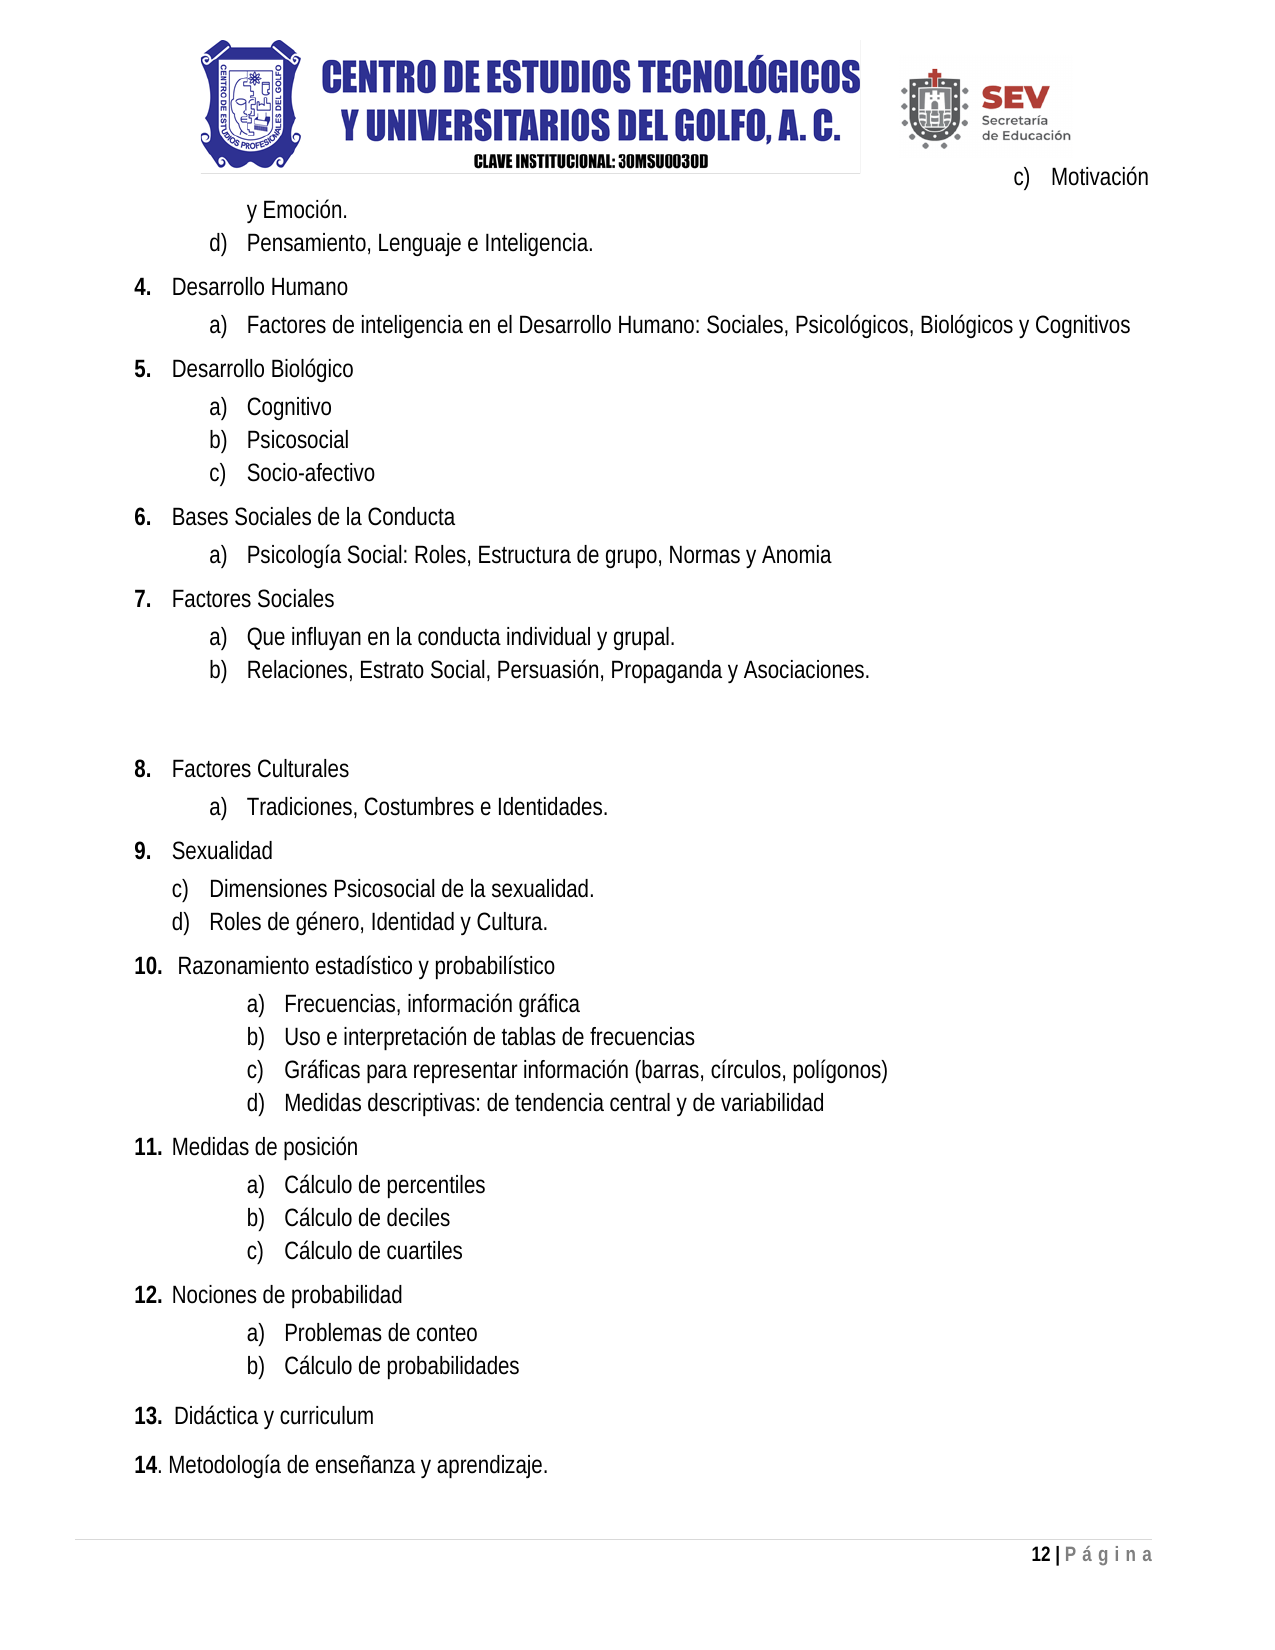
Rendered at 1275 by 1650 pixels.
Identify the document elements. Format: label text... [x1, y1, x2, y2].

list Socio-afectivo [209, 458, 1152, 487]
picture [898, 55, 1074, 158]
list Roles de género, Identidad y Cultura. [172, 907, 1152, 936]
list Medidas descriptivas: de tendencia central y de variabilidad [247, 1088, 1152, 1117]
list Motivación y Emoción. [209, 162, 1152, 223]
list Dimensiones Psicosocial de la sexualidad. [172, 874, 1152, 903]
list Cálculo de deciles [247, 1203, 1152, 1232]
list Cálculo de percentiles [247, 1170, 1152, 1199]
list Factores Sociales [134, 584, 1152, 613]
list Gráficas para representar información (barras, círculos, polígonos) [247, 1055, 1152, 1084]
list Medidas de posición [134, 1132, 1152, 1161]
text 14. Metodología de enseñanza y aprendizaje. [134, 1450, 1152, 1479]
list Desarrollo Biológico [134, 354, 1152, 382]
list Tradiciones, Costumbres e Identidades. [209, 792, 1152, 821]
list Psicosocial [209, 425, 1152, 454]
list Problemas de conteo [247, 1318, 1152, 1347]
list Frecuencias, información gráfica [247, 989, 1152, 1018]
list Bases Sociales de la Conducta [134, 502, 1152, 531]
list Cálculo de cuartiles [247, 1236, 1152, 1265]
list Factores de inteligencia en el Desarrollo Humano: Sociales, Psicológicos, Biológicos y Cognitivos [209, 310, 1152, 339]
list Relaciones, Estrato Social, Persuasión, Propaganda y Asociaciones. [209, 655, 1152, 684]
list Que influyan en la conducta individual y grupal. [209, 622, 1152, 651]
picture [200, 40, 861, 174]
list Uso e interpretación de tablas de frecuencias [247, 1022, 1152, 1051]
list Nociones de probabilidad [134, 1280, 1152, 1309]
list Cognitivo [209, 392, 1152, 421]
list Sexualidad [134, 836, 1152, 865]
list Desarrollo Humano [134, 272, 1152, 300]
list Factores Culturales [134, 754, 1152, 782]
list Psicología Social: Roles, Estructura de grupo, Normas y Anomia [209, 540, 1152, 569]
list Pensamiento, Lenguaje e Inteligencia. [209, 228, 1152, 256]
list Cálculo de probabilidades [247, 1351, 1152, 1380]
text 13. Didáctica y curriculum [134, 1401, 1152, 1429]
list Razonamiento estadístico y probabilístico [134, 951, 1152, 980]
